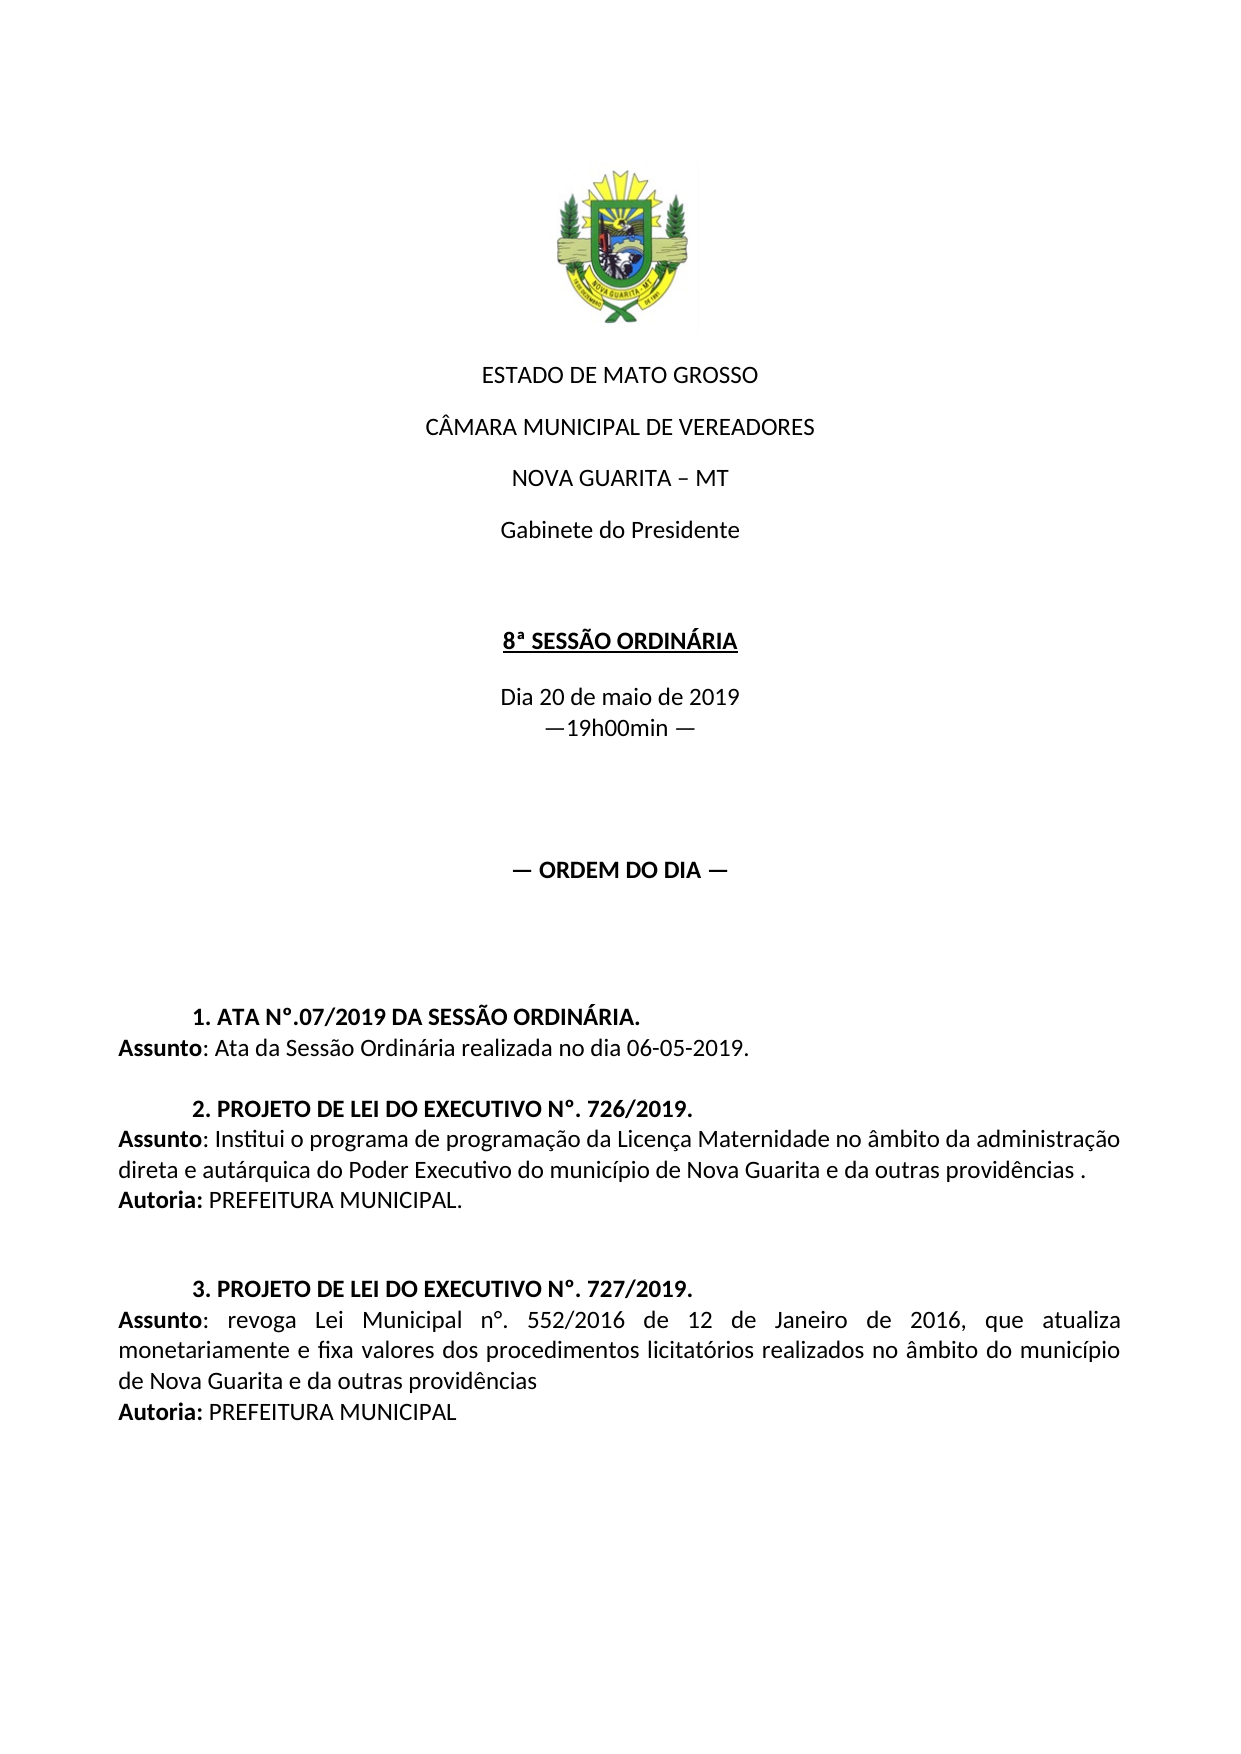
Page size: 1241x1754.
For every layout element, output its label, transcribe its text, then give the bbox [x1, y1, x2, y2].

text Assunto: revoga Lei Municipal n°. 552/2016 de 12 de Janeiro de 2016, que atualiza monetariamente e fixa valores dos procedimentos licitatórios realizados no âmbito do município de Nova Guarita e da outras providências [118, 1304, 1122, 1396]
text Assunto: Ata da Sessão Ordinária realizada no dia 06-05-2019. [118, 1032, 1122, 1062]
text 2. PROJETO DE LEI DO EXECUTIVO Nº. 726/2019. [118, 1093, 1122, 1123]
text — ORDEM DO DIA — [118, 854, 1122, 884]
text Assunto: Institui o programa de programação da Licença Maternidade no âmbito da administração direta e autárquica do Poder Executivo do município de Nova Guarita e da outras providências . [118, 1123, 1122, 1184]
text Dia 20 de maio de 2019 [118, 681, 1122, 712]
text 8ª SESSÃO ORDINÁRIA [118, 625, 1122, 656]
text 3. PROJETO DE LEI DO EXECUTIVO Nº. 727/2019. [118, 1273, 1122, 1304]
text Autoria: PREFEITURA MUNICIPAL [118, 1396, 1122, 1426]
text —19h00min — [118, 712, 1122, 742]
text NOVA GUARITA – MT [118, 462, 1122, 493]
picture [542, 162, 699, 335]
text CÂMARA MUNICIPAL DE VEREADORES [118, 411, 1122, 442]
text Autoria: PREFEITURA MUNICIPAL. [118, 1184, 1122, 1215]
text ESTADO DE MATO GROSSO [118, 360, 1122, 390]
text 1. ATA Nº.07/2019 DA SESSÃO ORDINÁRIA. [118, 1001, 1122, 1032]
text Gabinete do Presidente [118, 514, 1122, 544]
